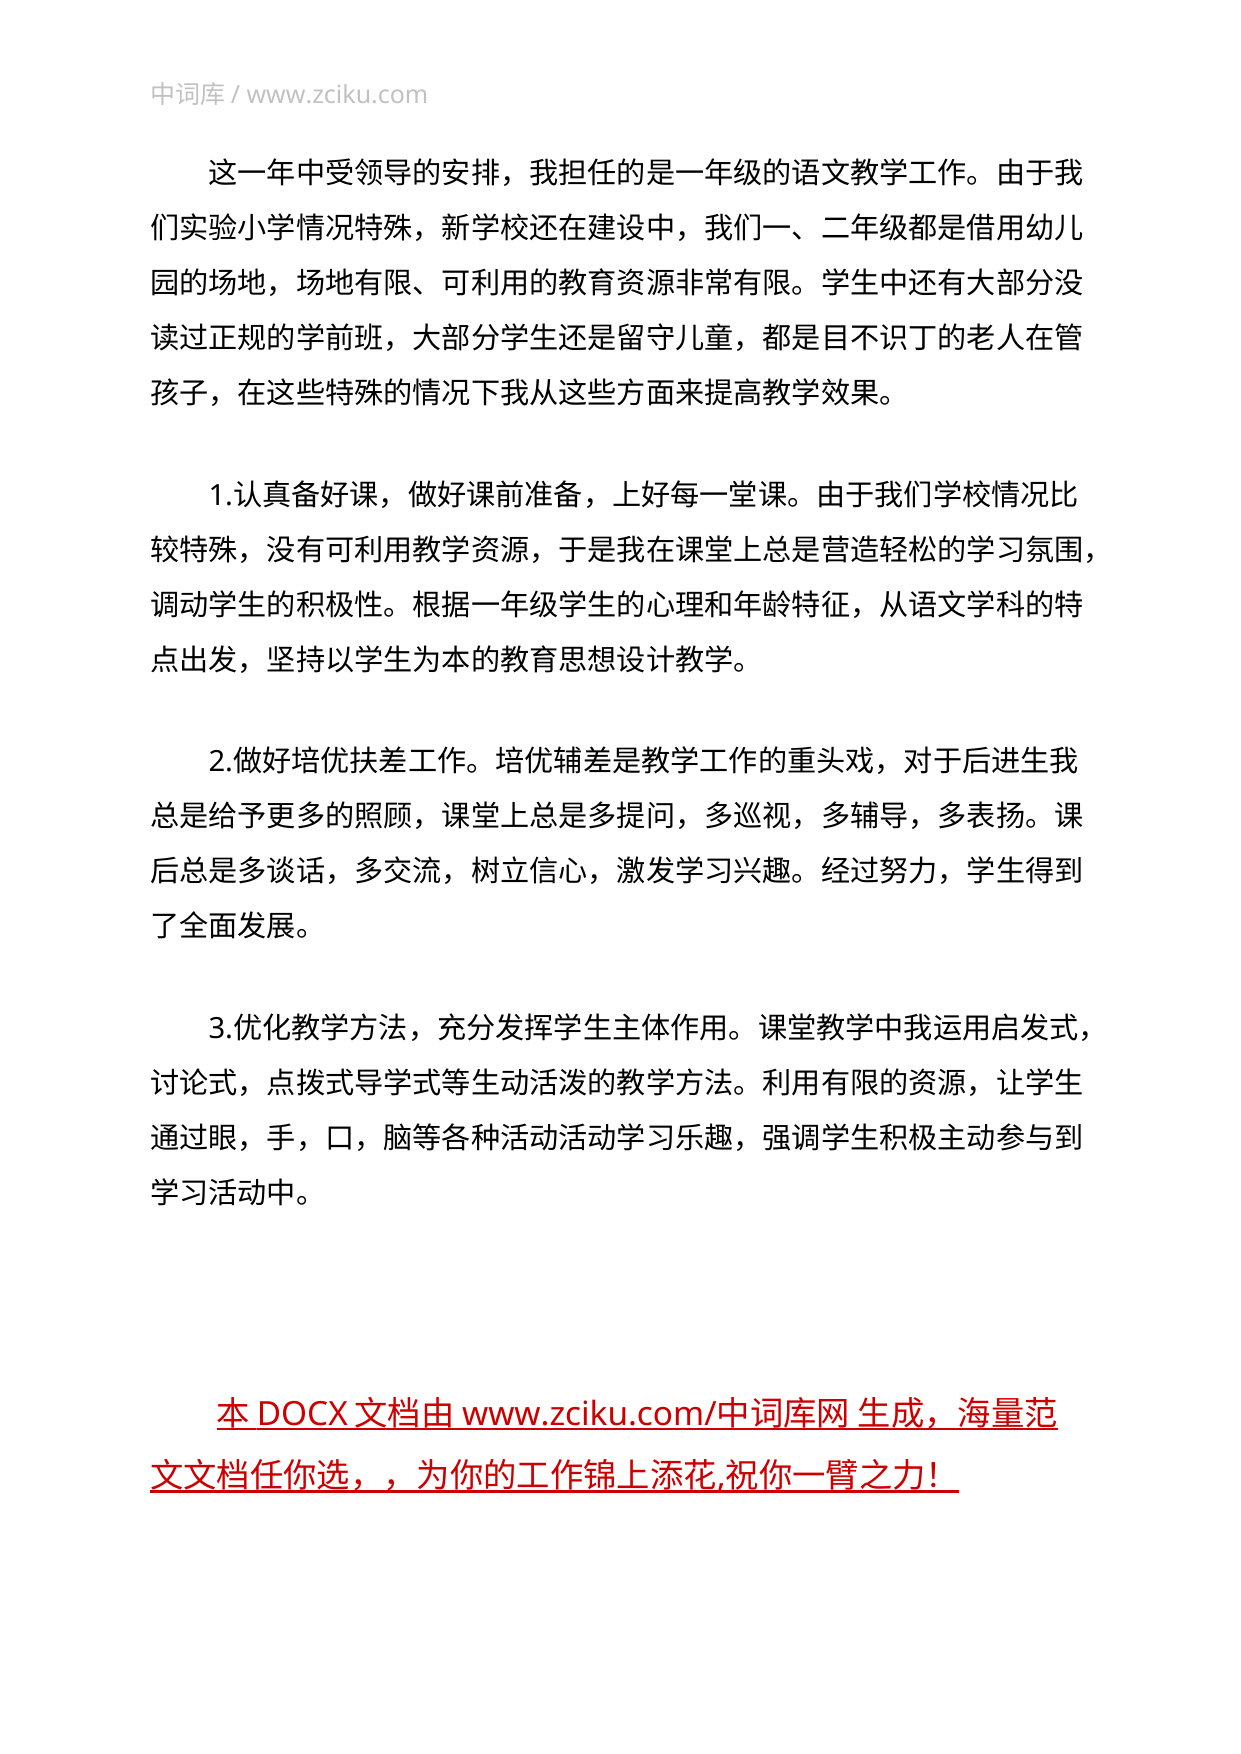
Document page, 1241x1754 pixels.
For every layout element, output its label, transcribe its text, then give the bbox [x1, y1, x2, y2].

text 1.认真备好课，做好课前准备，上好每一堂课。由于我们学校情况比较特殊，没有可利用教学资源，于是我在课堂上总是营造轻松的学习氛围，调动学生的积极性。根据一年级学生的心理和年龄特征，从语文学科的特点出发，坚持以学生为本的教育思想设计教学。 [150, 471, 1090, 678]
text 本DOCX文档由 www.zciku.com/中词库网 生成，海量范文文档任你选，，为你的工作锦上添花,祝你一臂之力！ [150, 1386, 1090, 1498]
text 3.优化教学方法，充分发挥学生主体作用。课堂教学中我运用启发式，讨论式，点拨式导学式等生动活泼的教学方法。利用有限的资源，让学生通过眼，手，口，脑等各种活动活动学习乐趣，强调学生积极主动参与到学习活动中。 [150, 1004, 1090, 1212]
text 2.做好培优扶差工作。培优辅差是教学工作的重头戏，对于后进生我总是给予更多的照顾，课堂上总是多提问，多巡视，多辅导，多表扬。课后总是多谈话，多交流，树立信心，激发学习兴趣。经过努力，学生得到了全面发展。 [150, 738, 1090, 945]
text 这一年中受领导的安排，我担任的是一年级的语文教学工作。由于我们实验小学情况特殊，新学校还在建设中，我们一、二年级都是借用幼儿园的场地，场地有限、可利用的教育资源非常有限。学生中还有大部分没读过正规的学前班，大部分学生还是留守儿童，都是目不识丁的老人在管孩子，在这些特殊的情况下我从这些方面来提高教学效果。 [150, 150, 1090, 412]
